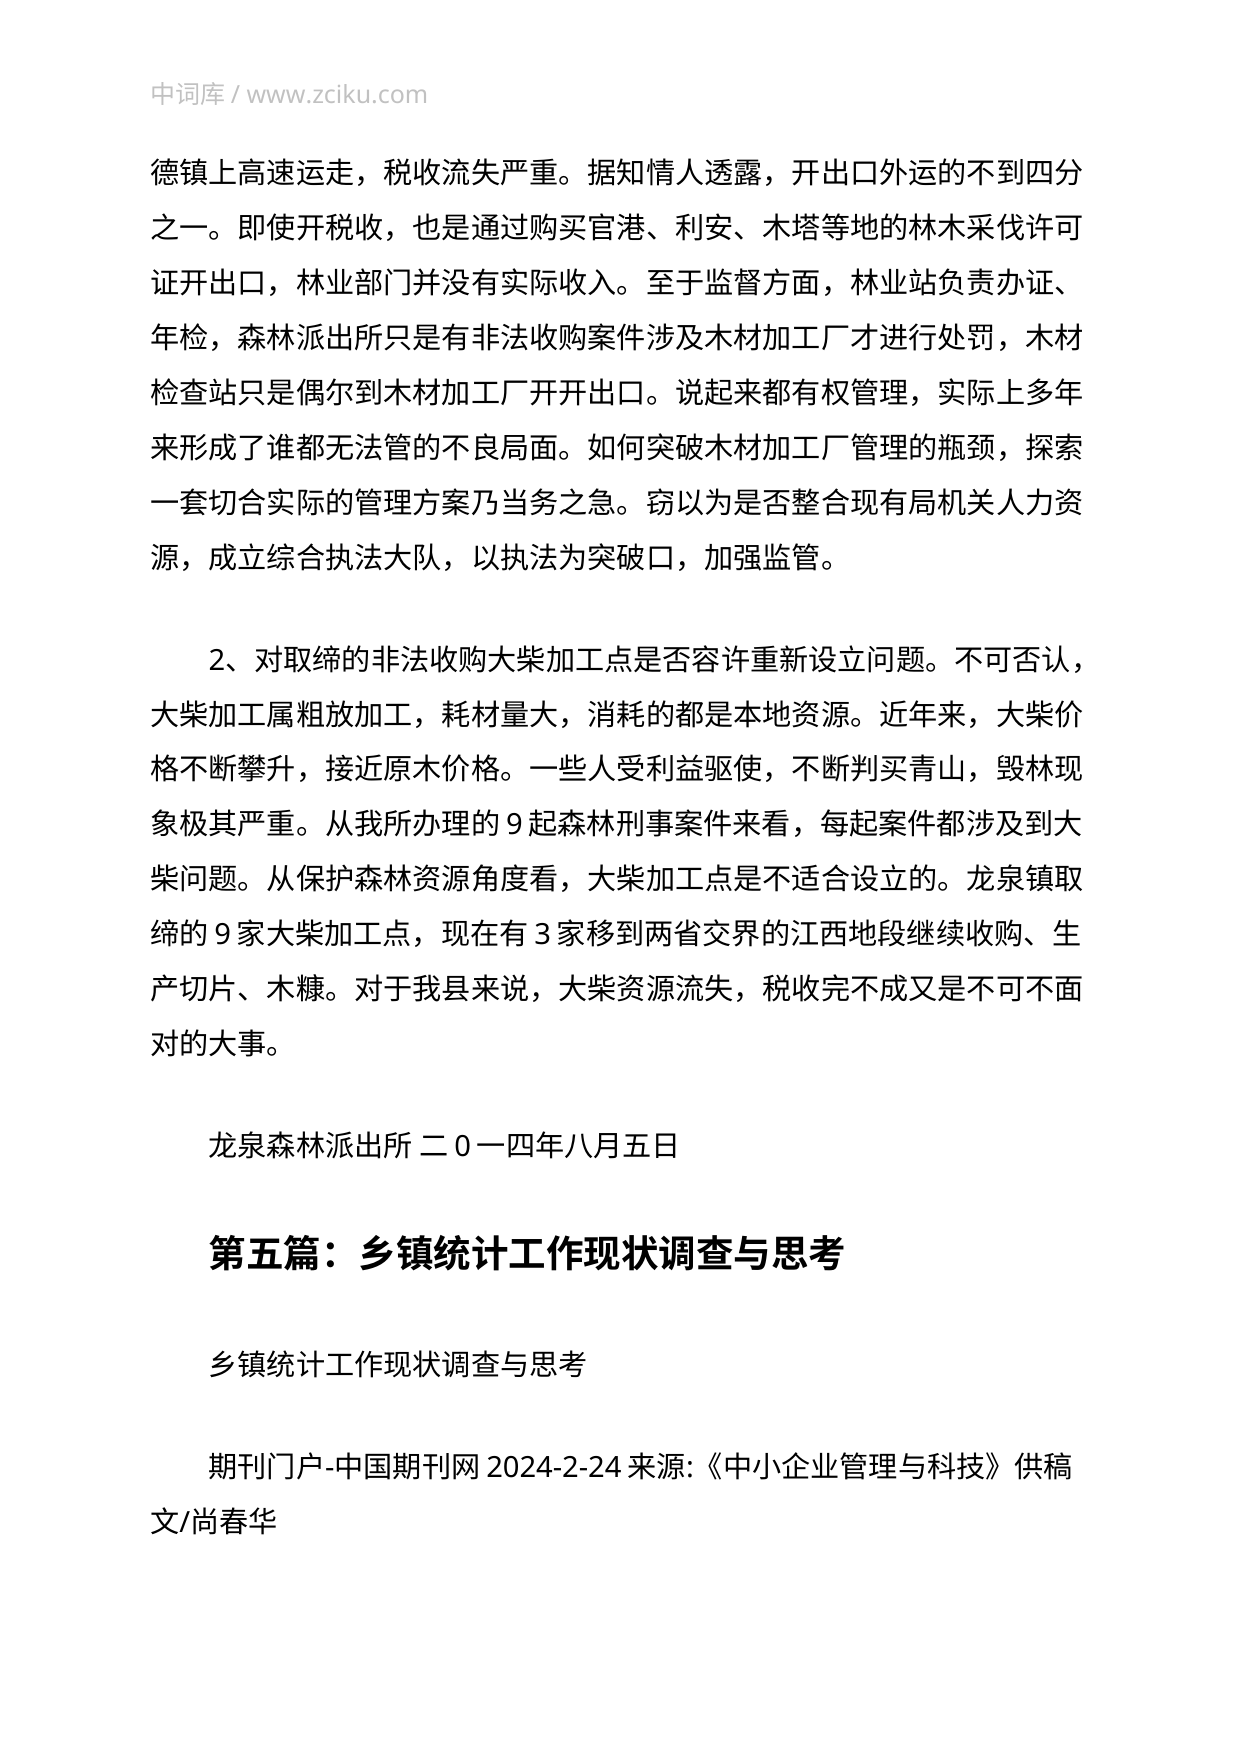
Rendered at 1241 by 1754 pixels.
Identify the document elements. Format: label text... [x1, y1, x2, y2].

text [150, 150, 1090, 577]
text 第五篇：乡镇统计工作现状调查与思考 [150, 1224, 1090, 1279]
text 乡镇统计工作现状调查与思考 [150, 1342, 1090, 1384]
text 2、对取缔的非法收购大柴加工点是否容许重新设立问题。不可否认，大柴加工属粗放加工，耗材量大，消耗的都是本地资源。近年来，大柴价格不断攀升，接近原木价格。一些人受利益驱使，不断判买青山，毁林现象极其严重。从我所办理的9起森林刑事案件来看，每起案件都涉及到大柴问题。从保护森林资源角度看，大柴加工点是不适合设立的。龙泉镇取缔的9家大柴加工点，现在有3家移到两省交界的江西地段继续收购、生产切片、木糠。对于我县来说，大柴资源流失，税收完不成又是不可不面对的大事。 [150, 636, 1090, 1063]
text 龙泉森林派出所 二0一四年八月五日 [150, 1122, 1090, 1165]
text 期刊门户-中国期刊网2024-2-24来源:《中小企业管理与科技》供稿文/尚春华 [150, 1443, 1090, 1541]
